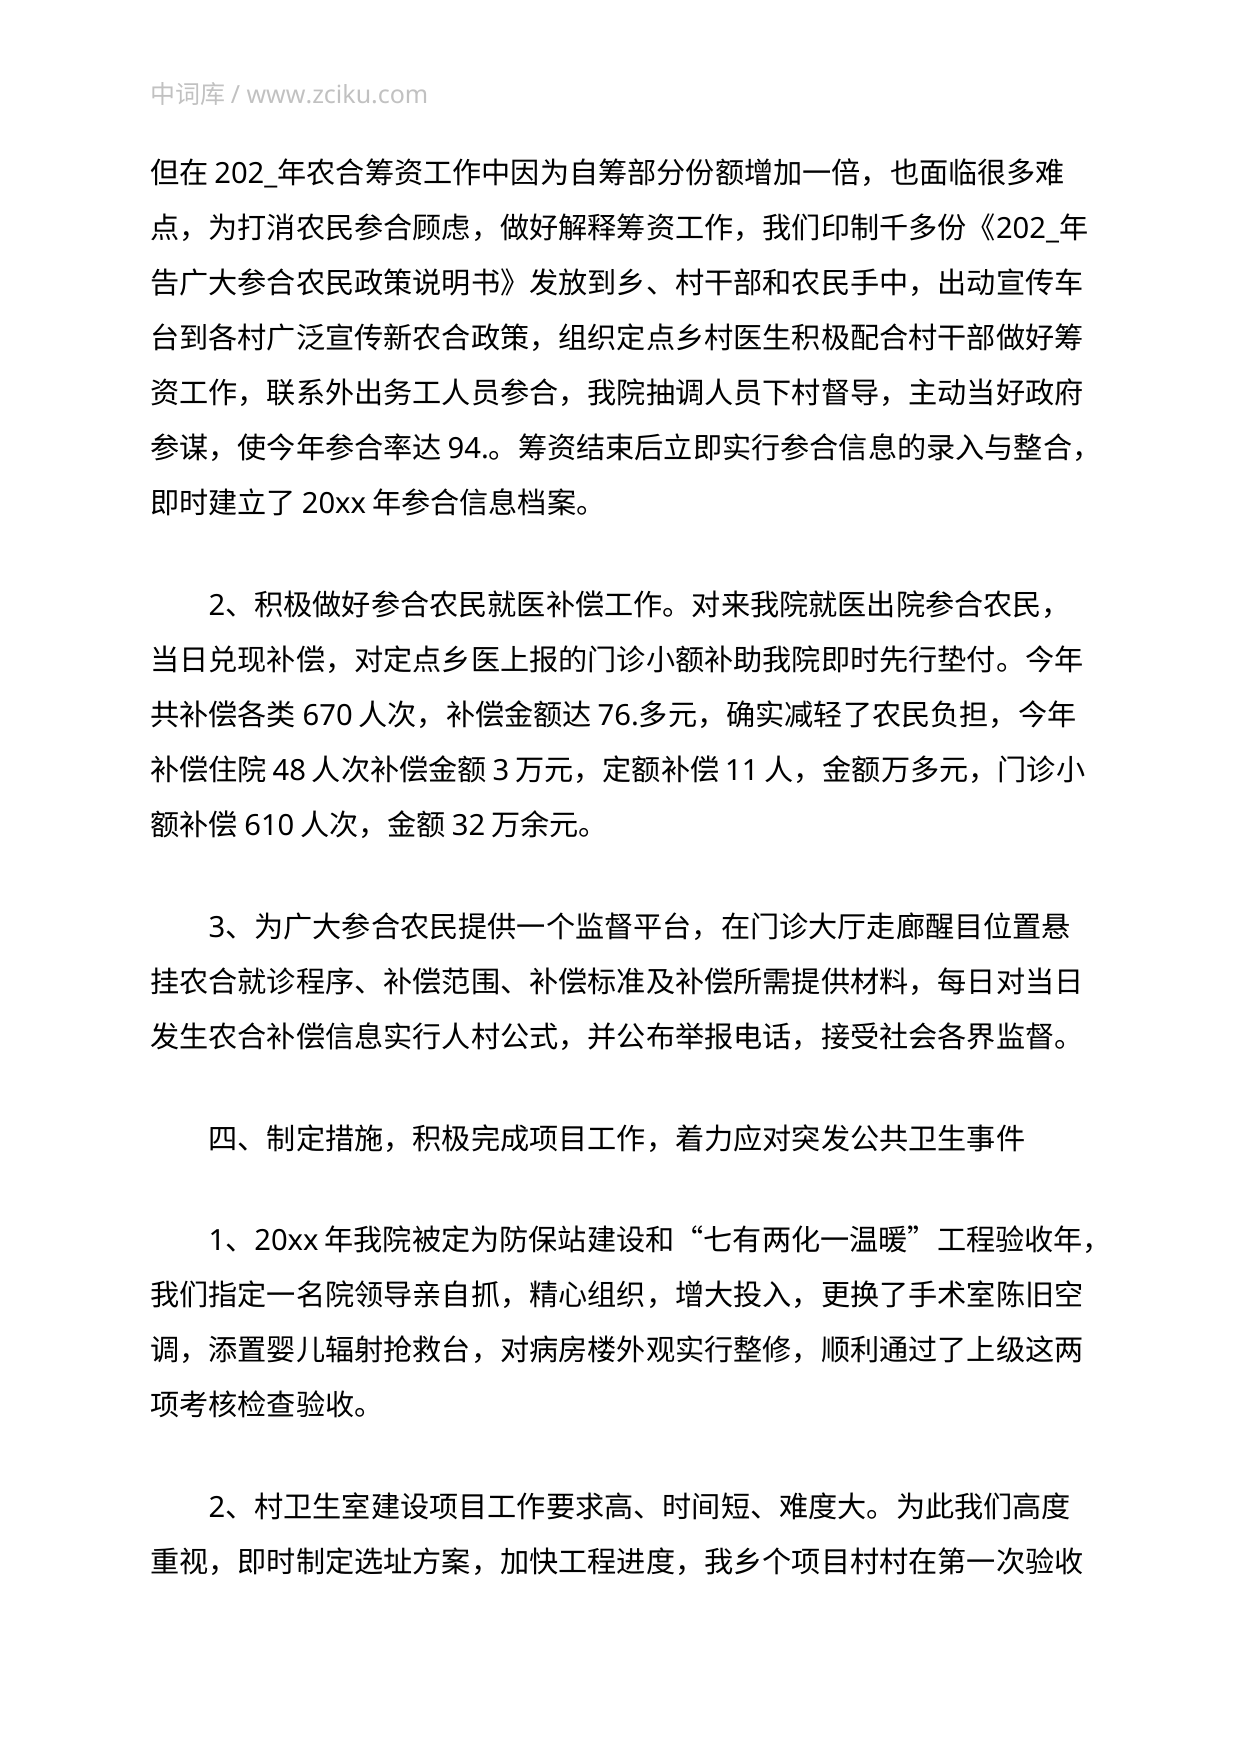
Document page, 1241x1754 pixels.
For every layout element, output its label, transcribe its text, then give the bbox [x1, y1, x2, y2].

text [150, 1483, 1090, 1581]
text 1、20xx年我院被定为防保站建设和“七有两化一温暖”工程验收年，我们指定一名院领导亲自抓，精心组织，增大投入，更换了手术室陈旧空调，添置婴儿辐射抢救台，对病房楼外观实行整修，顺利通过了上级这两项考核检查验收。 [150, 1217, 1090, 1424]
text 四、制定措施，积极完成项目工作，着力应对突发公共卫生事件 [150, 1115, 1090, 1157]
text 3、为广大参合农民提供一个监督平台，在门诊大厅走廊醒目位置悬挂农合就诊程序、补偿范围、补偿标准及补偿所需提供材料，每日对当日发生农合补偿信息实行人村公式，并公布举报电话，接受社会各界监督。 [150, 903, 1090, 1056]
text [150, 150, 1090, 522]
text 2、积极做好参合农民就医补偿工作。对来我院就医出院参合农民，当日兑现补偿，对定点乡医上报的门诊小额补助我院即时先行垫付。今年共补偿各类 670人次，补偿金额达76.多元，确实减轻了农民负担，今年补偿住院48人次补偿金额3万元，定额补偿11人，金额万多元，门诊小额补偿 610人次，金额32万余元。 [150, 582, 1090, 844]
